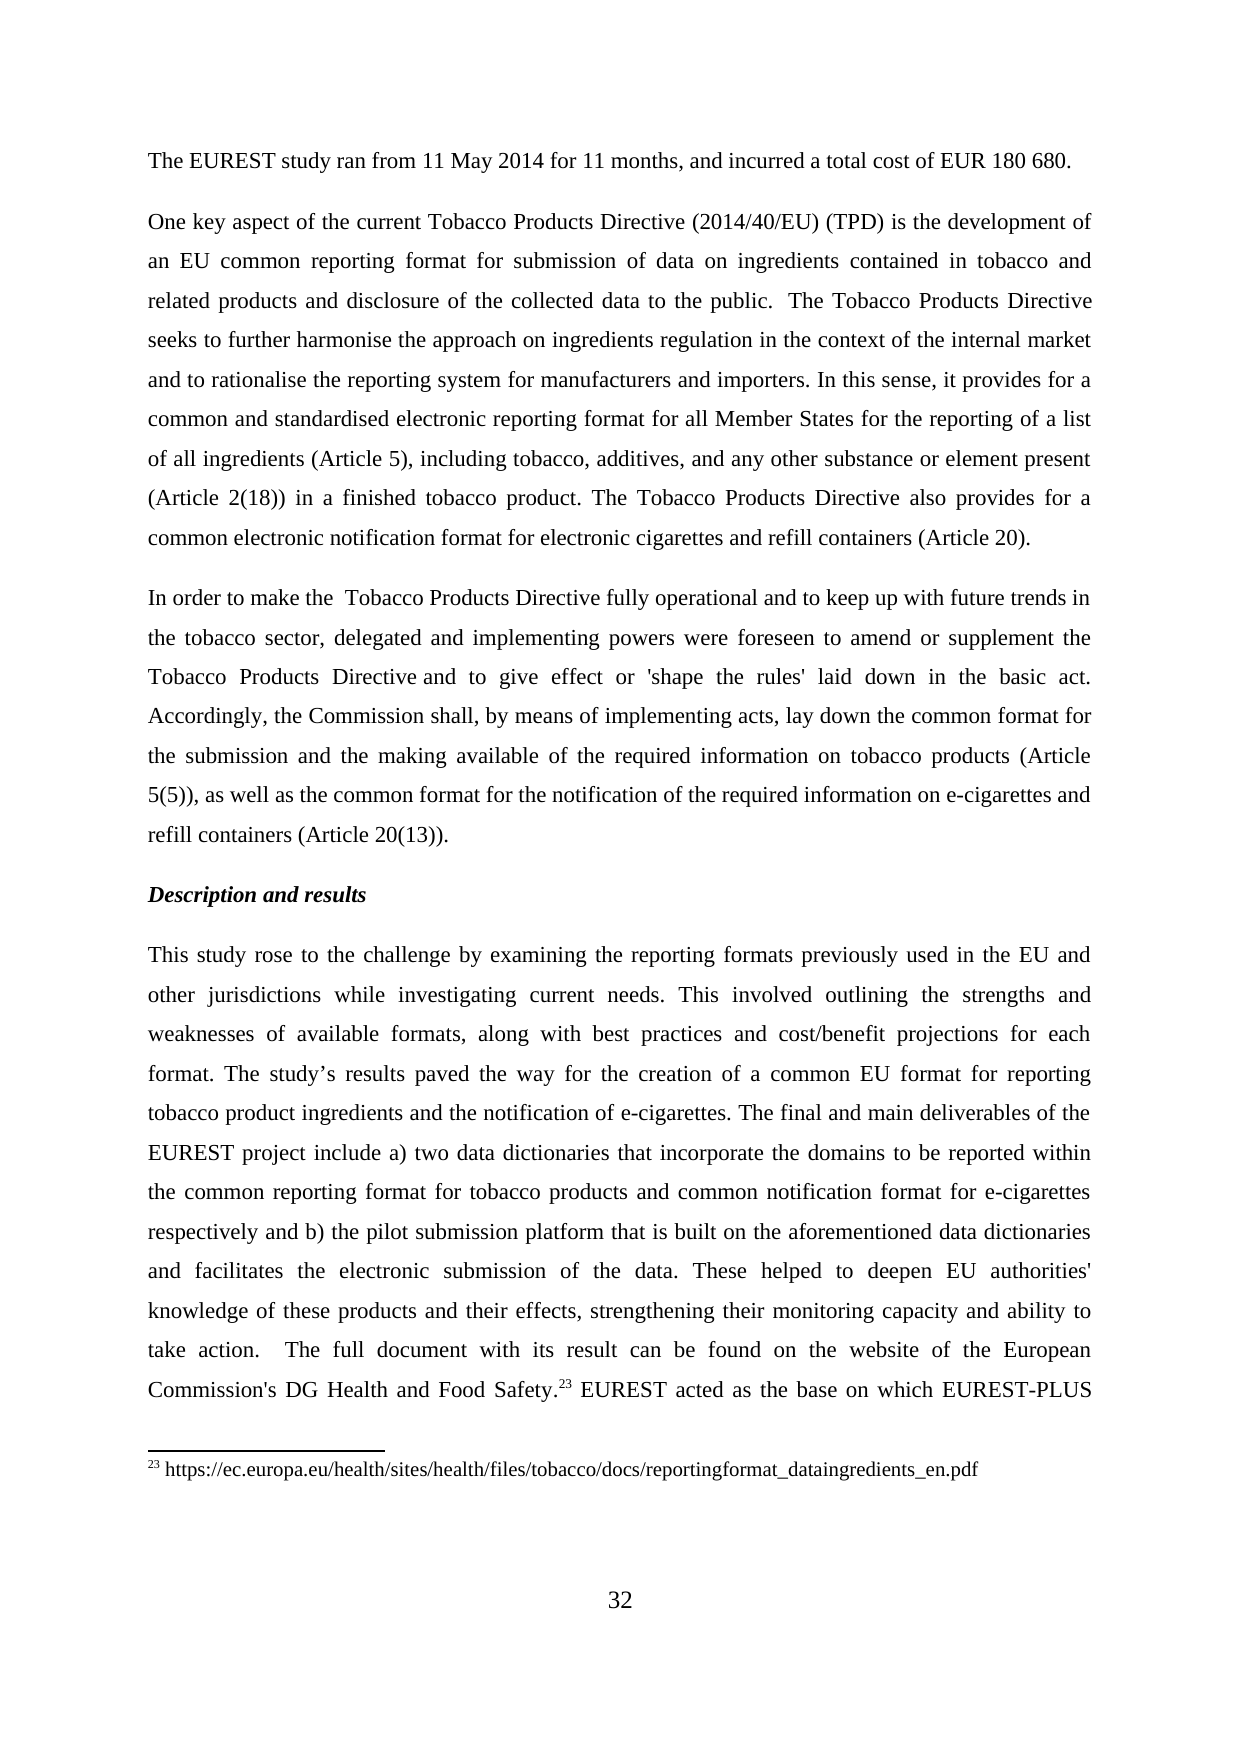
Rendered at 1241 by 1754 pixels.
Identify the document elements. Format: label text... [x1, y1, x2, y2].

text The EUREST study ran from 11 May 2014 for 11 months, and incurred a total cost of EUR 180 680. [148, 148, 1093, 174]
text In order to make the Tobacco Products Directive fully operational and to keep up with future trends in the tobacco sector, delegated and implementing powers were foreseen to amend or supplement the Tobacco Products Directive and to give effect or 'shape the rules' laid down in the basic act. Accordingly, the Commission shall, by means of implementing acts, lay down the common format for the submission and the making available of the required information on tobacco products (Article 5(5)), as well as the common format for the notification of the required information on e-cigarettes and refill containers (Article 20(13)). [148, 584, 1093, 847]
text Description and results [148, 881, 1093, 908]
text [148, 942, 1093, 1402]
text One key aspect of the current Tobacco Products Directive (2014/40/EU) (TPD) is the development of an EU common reporting format for submission of data on ingredients contained in tobacco and related products and disclosure of the collected data to the public. The Tobacco Products Directive seeks to further harmonise the approach on ingredients regulation in the context of the internal market and to rationalise the reporting system for manufacturers and importers. In this sense, it provides for a common and standardised electronic reporting format for all Member States for the reporting of a list of all ingredients (Article 5), including tobacco, additives, and any other substance or element present (Article 2(18)) in a finished tobacco product. The Tobacco Products Directive also provides for a common electronic notification format for electronic cigarettes and refill containers (Article 20). [148, 208, 1093, 550]
